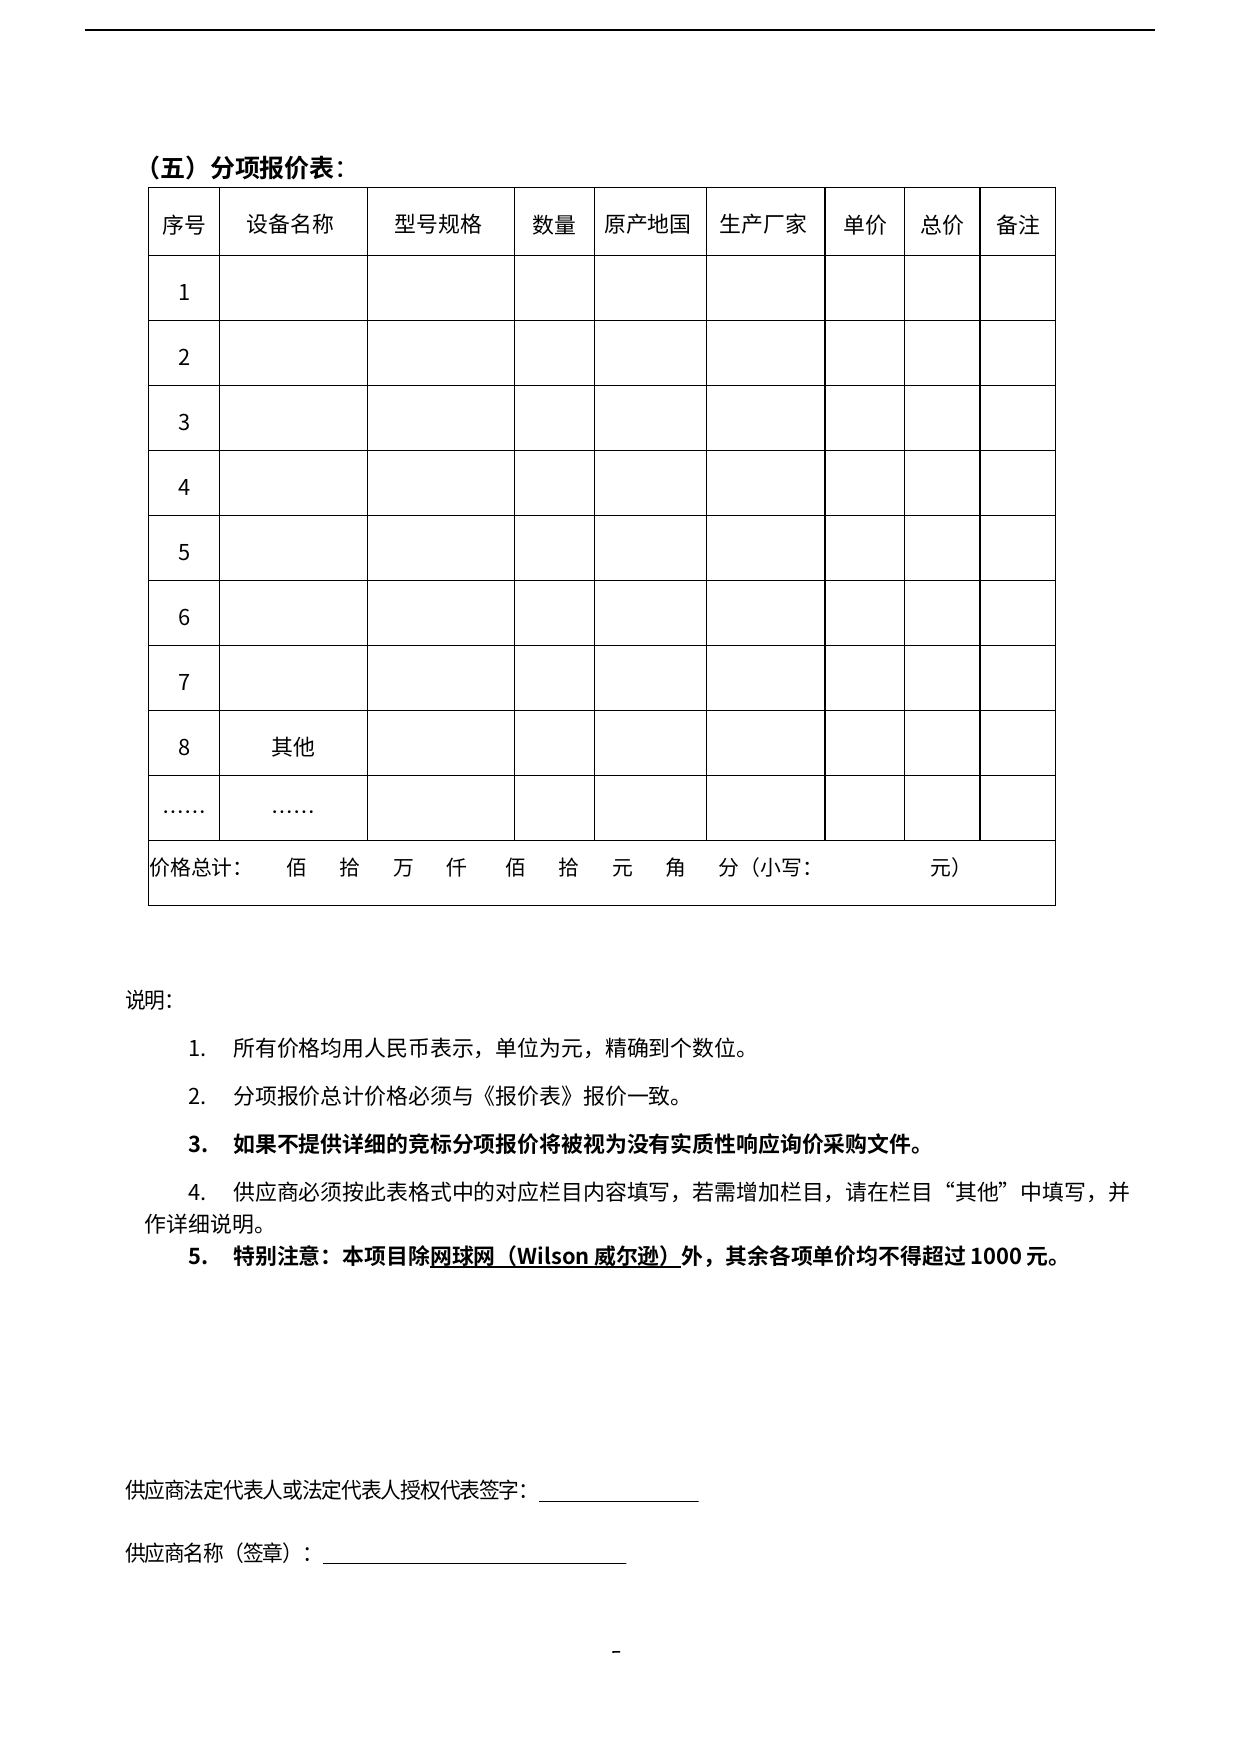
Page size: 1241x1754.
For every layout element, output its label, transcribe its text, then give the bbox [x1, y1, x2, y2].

text 供应商名称（签章）： [85, 1536, 1148, 1568]
table_cell [905, 581, 979, 645]
table_cell [707, 581, 824, 645]
table_cell [707, 646, 824, 710]
text 说明： [85, 983, 1148, 1014]
table_cell [368, 711, 514, 775]
table_cell [826, 386, 904, 450]
table_cell 其他 [220, 711, 367, 775]
table_cell [826, 256, 904, 320]
table_cell [515, 451, 594, 515]
table_cell [368, 776, 514, 839]
table_cell [368, 321, 514, 385]
table_cell [826, 776, 904, 839]
list 所有价格均用人民币表示，单位为元，精确到个数位。 [144, 1031, 1155, 1063]
table_cell 6 [149, 581, 219, 645]
table_header 单价 [826, 188, 904, 255]
table_cell 3 [149, 386, 219, 450]
list 如果不提供详细的竞标分项报价将被视为没有实质性响应询价采购文件。 [144, 1127, 1155, 1158]
table_header 总价 [905, 188, 979, 255]
table_cell 8 [149, 711, 219, 775]
table_cell [368, 646, 514, 710]
table_cell [595, 386, 706, 450]
table_cell [826, 321, 904, 385]
table_header 原产地国 [595, 188, 706, 255]
table_cell [515, 711, 594, 775]
table_cell [220, 386, 367, 450]
table_cell [515, 386, 594, 450]
table_cell [220, 321, 367, 385]
table_cell [595, 451, 706, 515]
table_header 设备名称 [220, 188, 367, 255]
table_cell [905, 776, 979, 839]
table_cell [905, 646, 979, 710]
table_cell [826, 451, 904, 515]
table_cell [905, 386, 979, 450]
table_cell [826, 646, 904, 710]
table_cell [981, 386, 1055, 450]
table_cell [707, 321, 824, 385]
table_cell [368, 516, 514, 580]
table_header 备注 [981, 188, 1055, 255]
table_cell [595, 581, 706, 645]
table_cell [905, 516, 979, 580]
list 供应商必须按此表格式中的对应栏目内容填写，若需增加栏目，请在栏目“其他”中填写，并作详细说明。 [144, 1175, 1148, 1238]
table_header 序号 [149, 188, 219, 255]
table_cell 价格总计： 佰 拾 万 仟 佰 拾 元 角 分（小写： 元） [149, 841, 1055, 904]
table_cell 5 [149, 516, 219, 580]
table_cell [595, 256, 706, 320]
table_cell [707, 711, 824, 775]
table_cell [707, 256, 824, 320]
table_header 型号规格 [368, 188, 514, 255]
table_cell [368, 256, 514, 320]
table_cell [515, 581, 594, 645]
table_cell [595, 321, 706, 385]
table_cell [595, 711, 706, 775]
table_cell [515, 321, 594, 385]
table_cell [826, 516, 904, 580]
table_cell [981, 776, 1055, 839]
table_cell [368, 386, 514, 450]
table_cell …… [149, 776, 219, 839]
table_cell [595, 646, 706, 710]
table_cell [905, 711, 979, 775]
table_cell [220, 646, 367, 710]
table_cell [981, 516, 1055, 580]
table_cell [981, 711, 1055, 775]
table_cell [981, 256, 1055, 320]
table_cell [826, 711, 904, 775]
table_cell [981, 581, 1055, 645]
table_cell [905, 451, 979, 515]
table_cell [826, 581, 904, 645]
table_cell [595, 776, 706, 839]
table_cell [707, 451, 824, 515]
table_cell [515, 256, 594, 320]
table_cell [981, 321, 1055, 385]
table_header 数量 [515, 188, 594, 255]
table_cell [220, 581, 367, 645]
list 分项报价总计价格必须与《报价表》报价一致。 [144, 1079, 1155, 1111]
table_cell 7 [149, 646, 219, 710]
list 特别注意：本项目除网球网（Wilson威尔逊）外，其余各项单价均不得超过1000元。 [144, 1239, 1148, 1271]
table_cell 2 [149, 321, 219, 385]
table_cell [515, 646, 594, 710]
table_cell …… [220, 776, 367, 839]
table_cell [905, 321, 979, 385]
table_cell [595, 516, 706, 580]
table_cell [368, 451, 514, 515]
table_cell [905, 256, 979, 320]
table_cell [515, 776, 594, 839]
table_cell 4 [149, 451, 219, 515]
table_header 生产厂家 [707, 188, 824, 255]
table_cell [707, 516, 824, 580]
table_cell 1 [149, 256, 219, 320]
table_cell [220, 256, 367, 320]
table_cell [981, 451, 1055, 515]
text 供应商法定代表人或法定代表人授权代表签字： [85, 1473, 1148, 1505]
table_cell [368, 581, 514, 645]
table_cell [981, 646, 1055, 710]
table_cell [220, 451, 367, 515]
table_cell [707, 776, 824, 839]
table_cell [515, 516, 594, 580]
table_cell [707, 386, 824, 450]
text （五）分项报价表： [85, 148, 1148, 184]
table_cell [220, 516, 367, 580]
